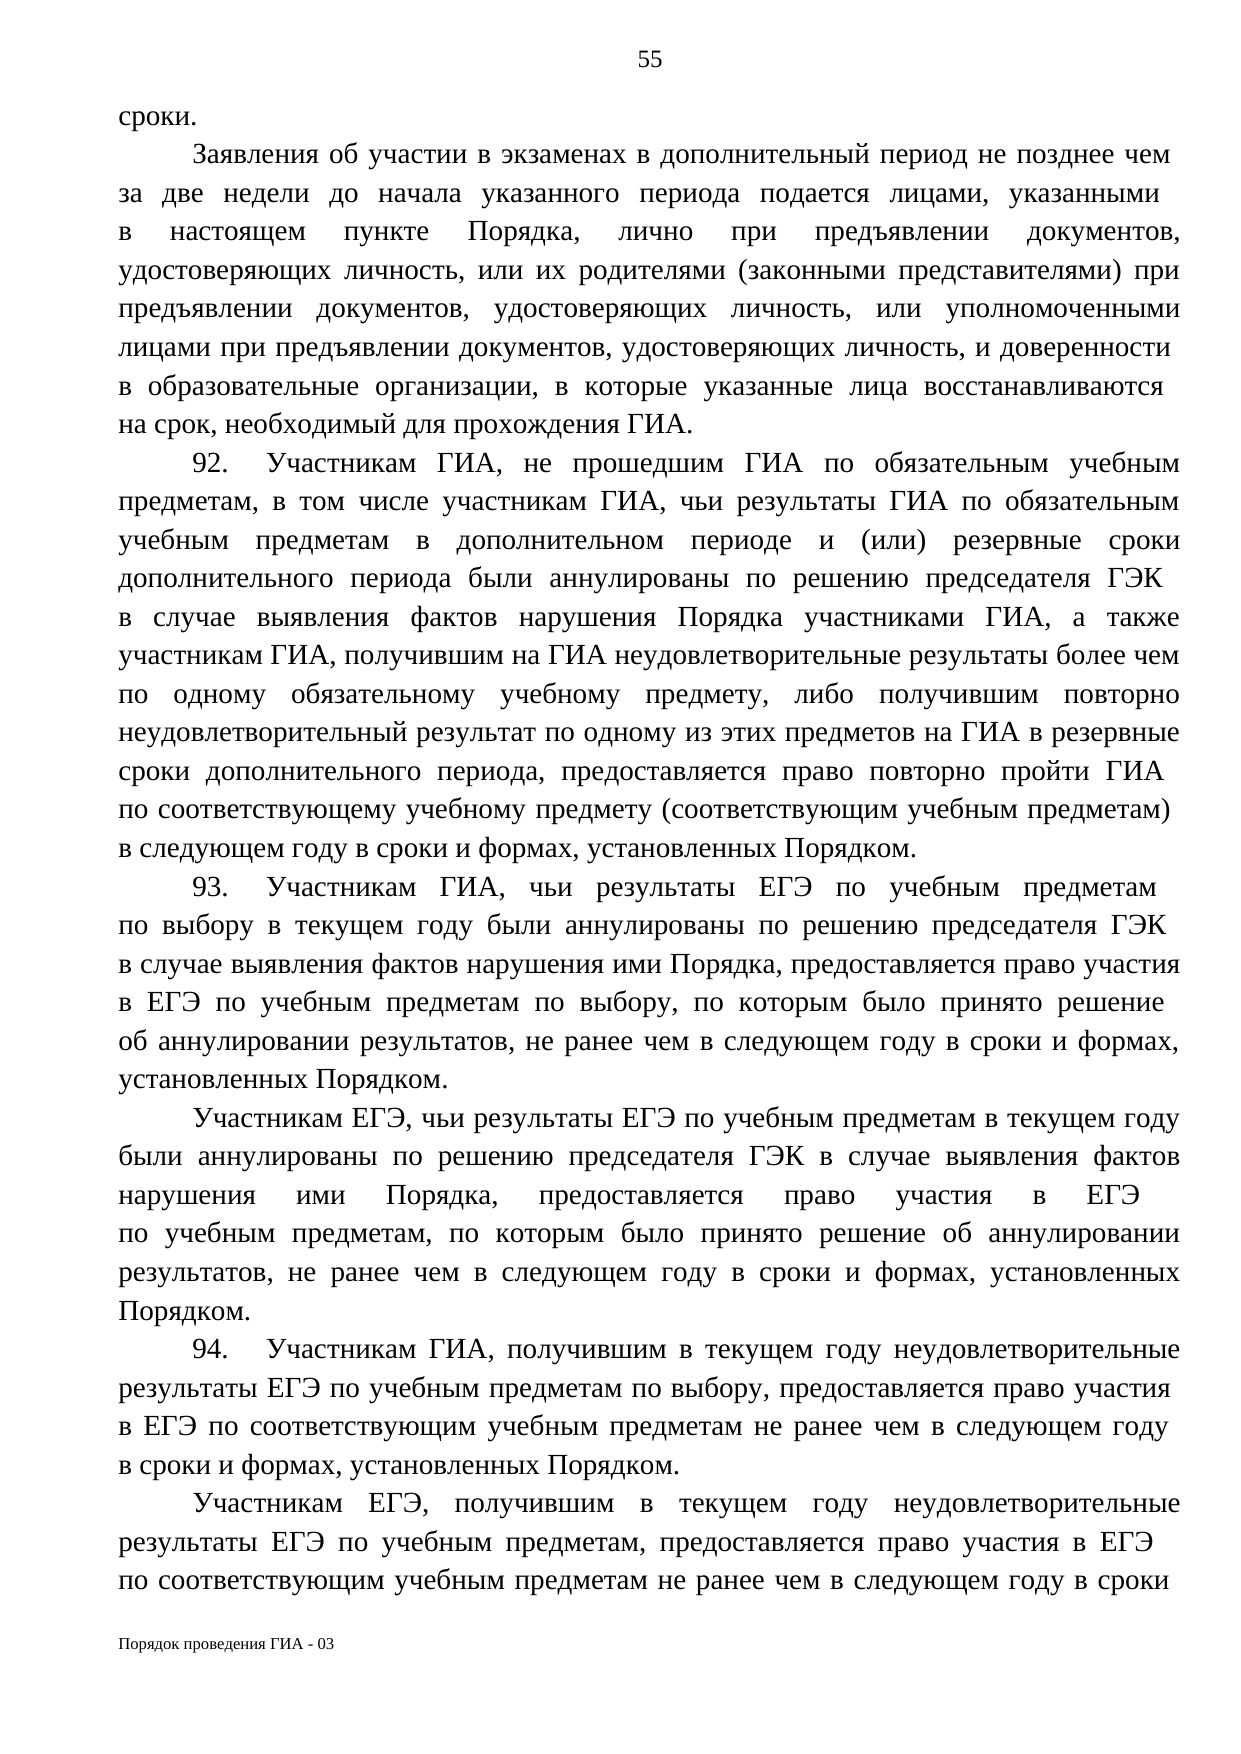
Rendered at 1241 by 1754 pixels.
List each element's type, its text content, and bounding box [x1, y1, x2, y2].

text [118, 1485, 1181, 1596]
list Участникам ГИА, не прошедшим ГИА по обязательным учебным предметам, в том числе участникам ГИА, чьи результаты ГИА по обязательным учебным предметам в дополнительном периоде и (или) резервные сроки дополнительного периода были аннулированы по решению председателя ГЭК в случае выявления фактов нарушения Порядка участниками ГИА, а также участникам ГИА, получившим на ГИА неудовлетворительные результаты более чем по одному обязательному учебному предмету, либо получившим повторно неудовлетворительный результат по одному из этих предметов на ГИА в резервные сроки дополнительного периода, предоставляется право повторно пройти ГИА по соответствующему учебному предмету (соответствующим учебным предметам) в следующем году в сроки и формах, установленных Порядком. [118, 445, 1181, 864]
list Участникам ГИА, чьи результаты ЕГЭ по учебным предметам по выбору в текущем году были аннулированы по решению председателя ГЭК в случае выявления фактов нарушения ими Порядка, предоставляется право участия в ЕГЭ по учебным предметам по выбору, по которым было принято решение об аннулировании результатов, не ранее чем в следующем году в сроки и формах, установленных Порядком. [118, 869, 1181, 1095]
list Участникам ГИА, получившим в текущем году неудовлетворительные результаты ЕГЭ по учебным предметам по выбору, предоставляется право участия в ЕГЭ по соответствующим учебным предметам не ранее чем в следующем году в сроки и формах, установленных Порядком. [118, 1331, 1181, 1480]
text Участникам ЕГЭ, чьи результаты ЕГЭ по учебным предметам в текущем году были аннулированы по решению председателя ГЭК в случае выявления фактов нарушения ими Порядка, предоставляется право участия в ЕГЭ по учебным предметам, по которым было принято решение об аннулировании результатов, не ранее чем в следующем году в сроки и формах, установленных Порядком. [118, 1100, 1181, 1326]
text Заявления об участии в экзаменах в дополнительный период не позднее чем за две недели до начала указанного периода подается лицами, указанными в настоящем пункте Порядка, лично при предъявлении документов, удостоверяющих личность, или их родителями (законными представителями) при предъявлении документов, удостоверяющих личность, или уполномоченными лицами при предъявлении документов, удостоверяющих личность, и доверенности в образовательные организации, в которые указанные лица восстанавливаются на срок, необходимый для прохождения ГИА. [118, 136, 1181, 440]
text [118, 98, 1181, 131]
